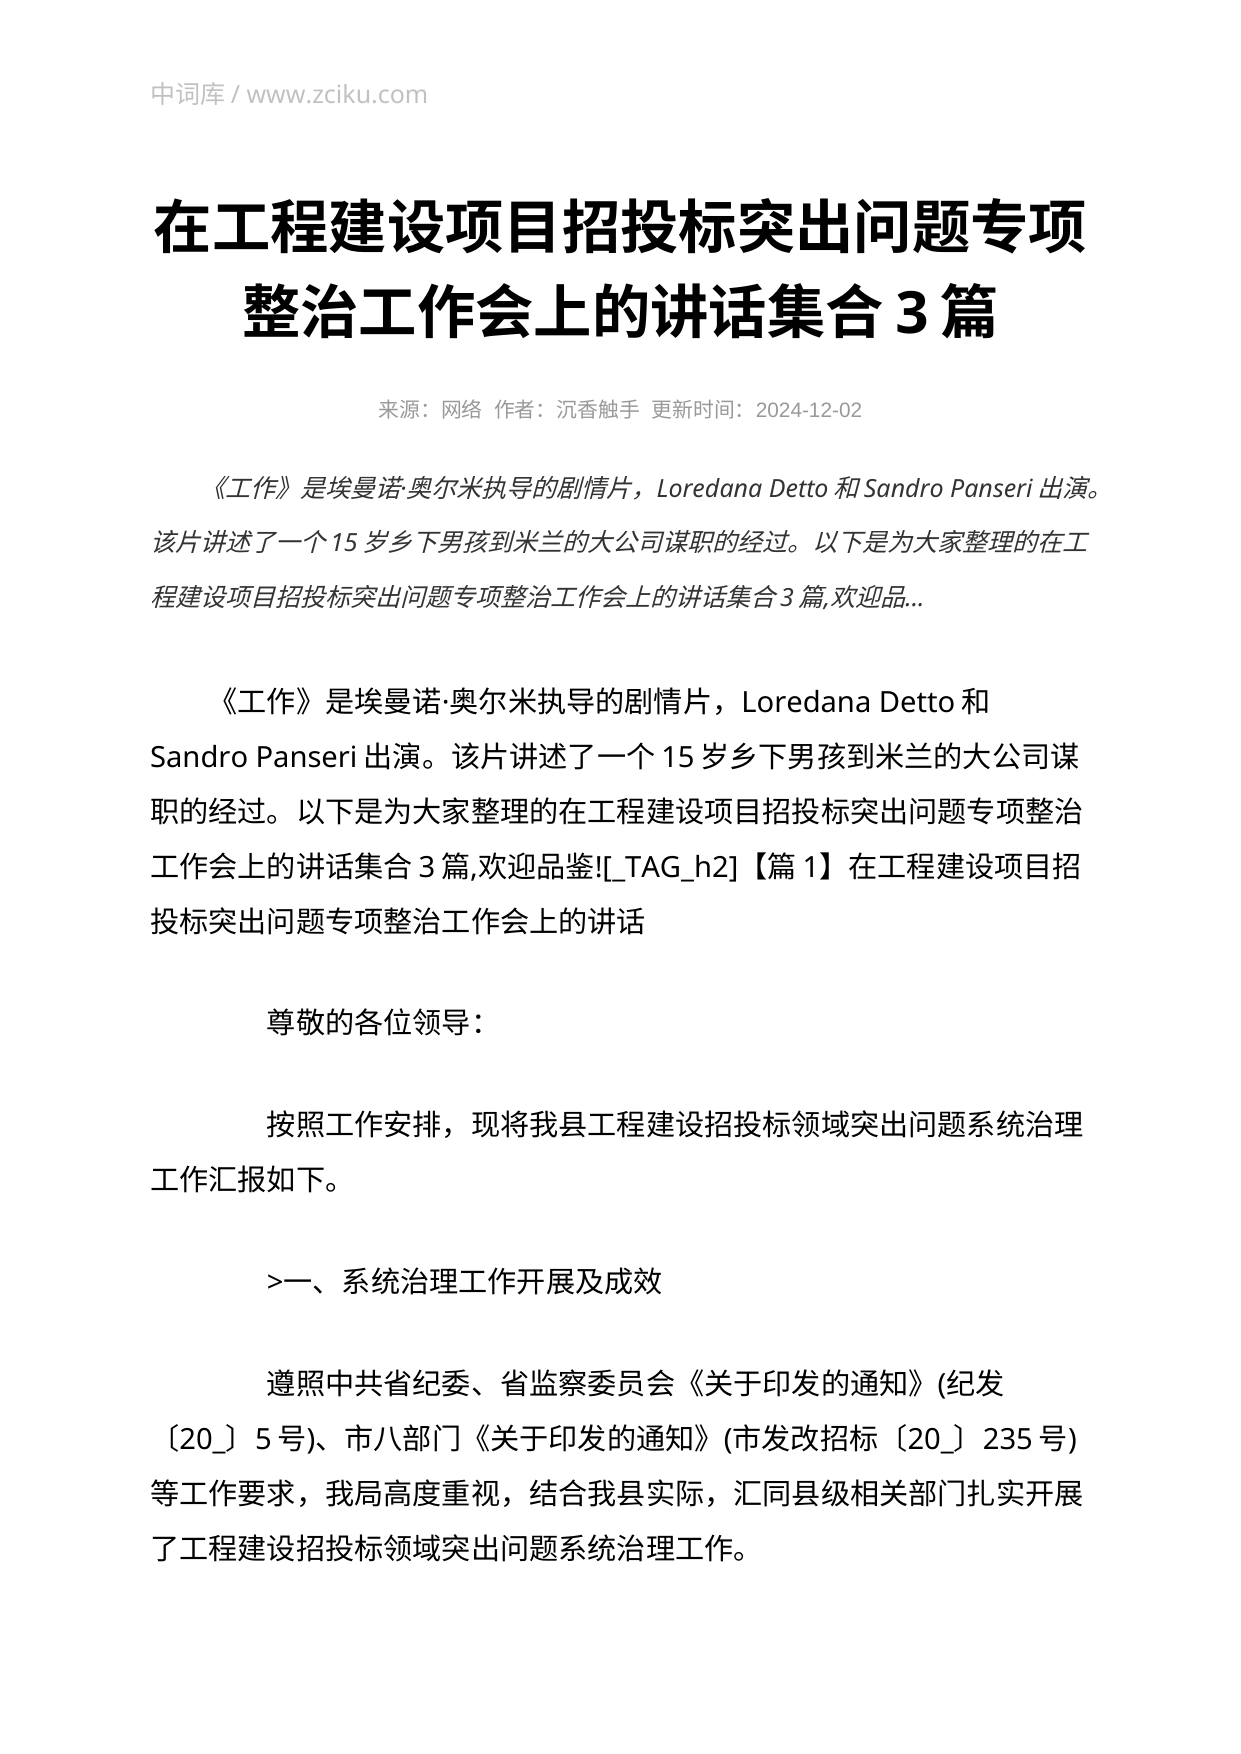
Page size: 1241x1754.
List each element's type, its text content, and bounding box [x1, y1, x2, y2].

text 尊敬的各位领导： [150, 1000, 1090, 1042]
text 按照工作安排，现将我县工程建设招投标领域突出问题系统治理工作汇报如下。 [150, 1102, 1090, 1199]
text 《工作》是埃曼诺·奥尔米执导的剧情片，Loredana Detto和Sandro Panseri出演。该片讲述了一个15岁乡下男孩到米兰的大公司谋职的经过。以下是为大家整理的在工程建设项目招投标突出问题专项整治工作会上的讲话集合3篇,欢迎品鉴![_TAG_h2]【篇1】在工程建设项目招投标突出问题专项整治工作会上的讲话 [150, 678, 1090, 940]
text 来源：网络 作者：沉香触手 更新时间：2024-12-02 [150, 397, 1090, 421]
text 遵照中共省纪委、省监察委员会《关于印发的通知》(纪发〔20_〕5号)、市八部门《关于印发的通知》(市发改招标〔20_〕235号)等工作要求，我局高度重视，结合我县实际，汇同县级相关部门扎实开展了工程建设招投标领域突出问题系统治理工作。 [150, 1360, 1090, 1567]
text 《工作》是埃曼诺·奥尔米执导的剧情片，Loredana Detto和Sandro Panseri出演。该片讲述了一个15岁乡下男孩到米兰的大公司谋职的经过。以下是为大家整理的在工程建设项目招投标突出问题专项整治工作会上的讲话集合3篇,欢迎品... [150, 468, 1090, 613]
subtitle 在工程建设项目招投标突出问题专项整治工作会上的讲话集合3篇 [150, 181, 1090, 351]
text >一、系统治理工作开展及成效 [150, 1258, 1090, 1301]
